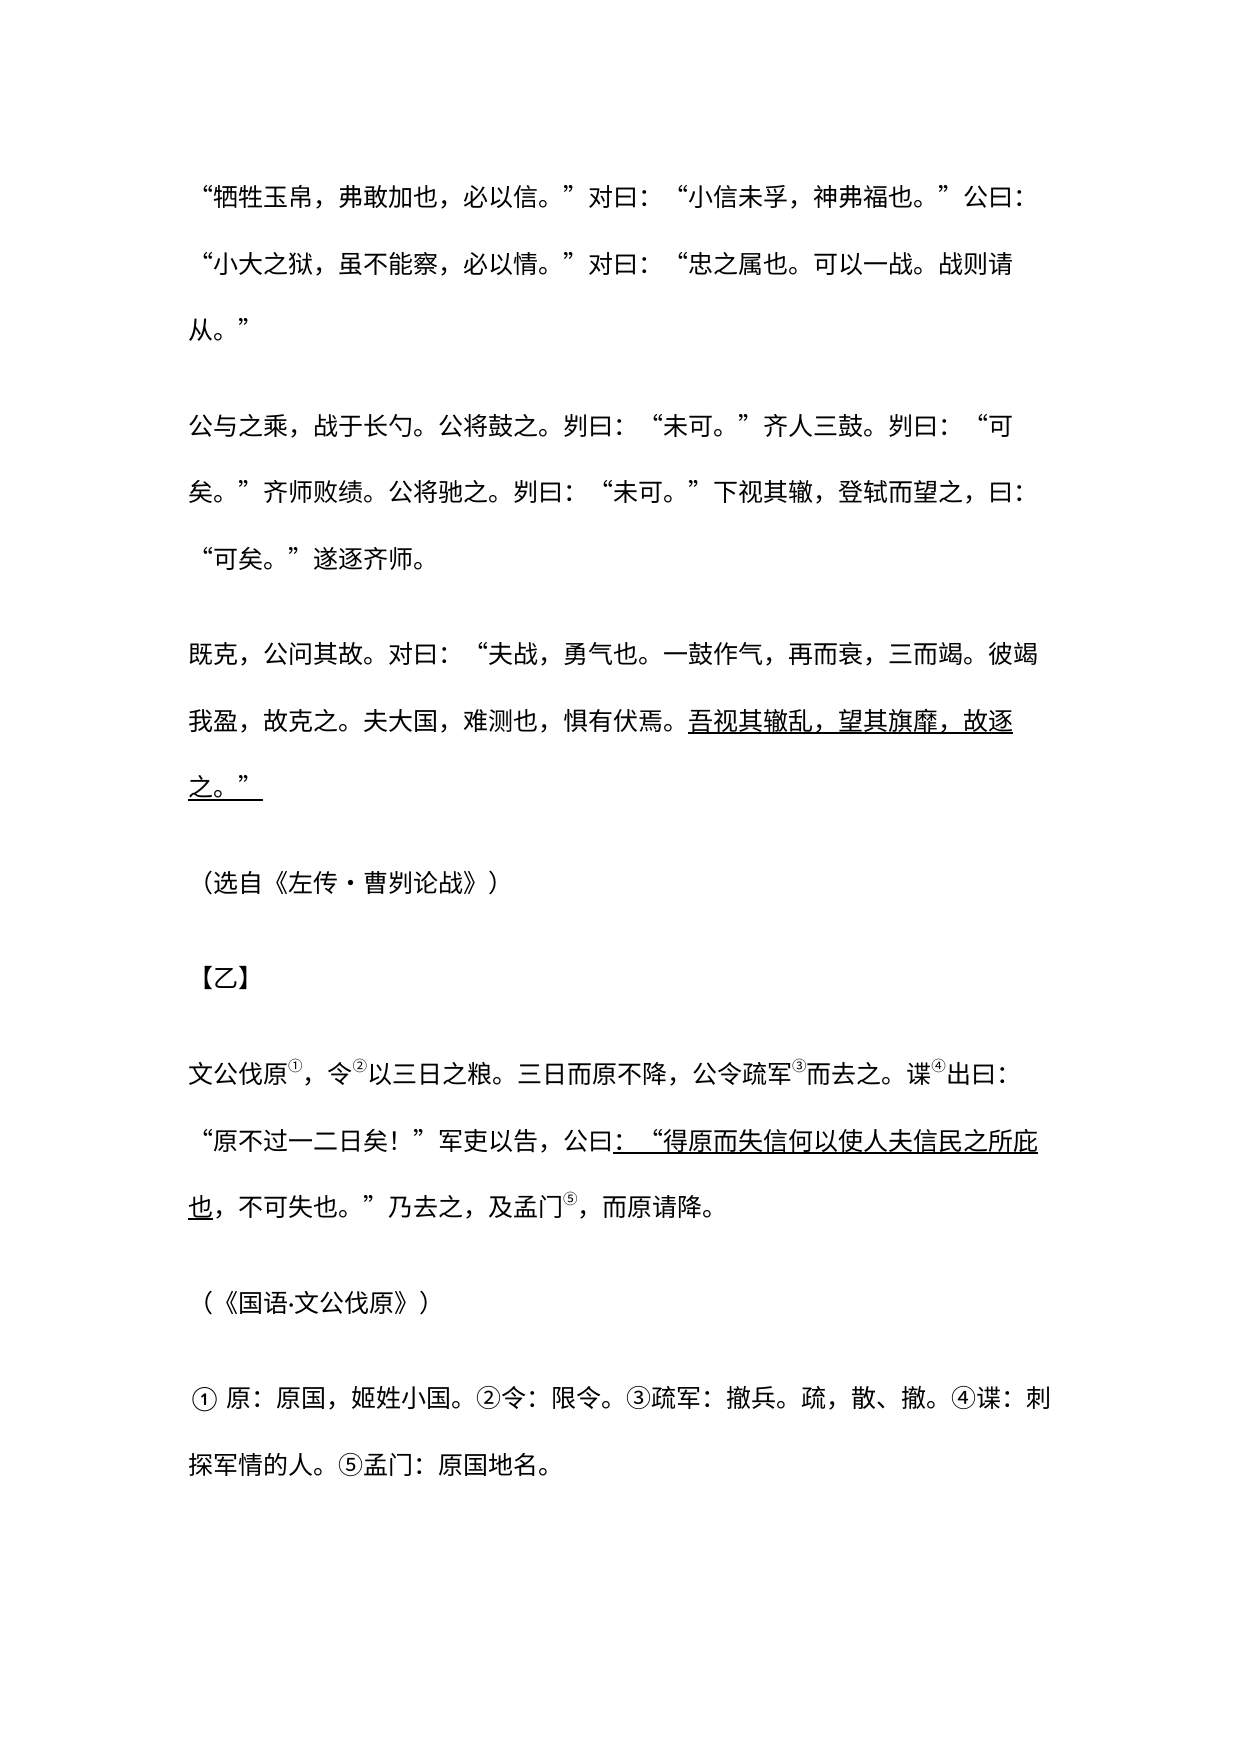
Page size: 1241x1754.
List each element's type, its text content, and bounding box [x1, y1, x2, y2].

text 既克，公问其故。对曰：“夫战，勇气也。一鼓作气，再而衰，三而竭。彼竭我盈，故克之。夫大国，难测也，惧有伏焉。吾视其辙乱，望其旗靡，故逐之。” [188, 619, 1052, 819]
text ①原：原国，姬姓小国。②令：限令。③疏军：撤兵。疏，散、撤。④谍：刺探军情的人。⑤孟门：原国地名。 [188, 1363, 1052, 1496]
text （选自《左传•曹刿论战》） [188, 848, 1052, 914]
text 公与之乘，战于长勺。公将鼓之。刿曰：“未可。”齐人三鼓。刿曰：“可矣。”齐师败绩。公将驰之。刿曰：“未可。”下视其辙，登轼而望之，曰：“可矣。”遂逐齐师。 [188, 391, 1052, 590]
text 文公伐原①，令②以三日之粮。三日而原不降，公令疏军③而去之。谍④出曰：“原不过一二日矣！”军吏以告，公曰：“得原而失信何以使人夫信民之所庇也，不可失也。”乃去之，及孟门⑤，而原请降。 [188, 1039, 1052, 1239]
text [188, 162, 1052, 362]
text 【乙】 [188, 944, 1052, 1010]
text （《国语·文公伐原》） [188, 1268, 1052, 1334]
